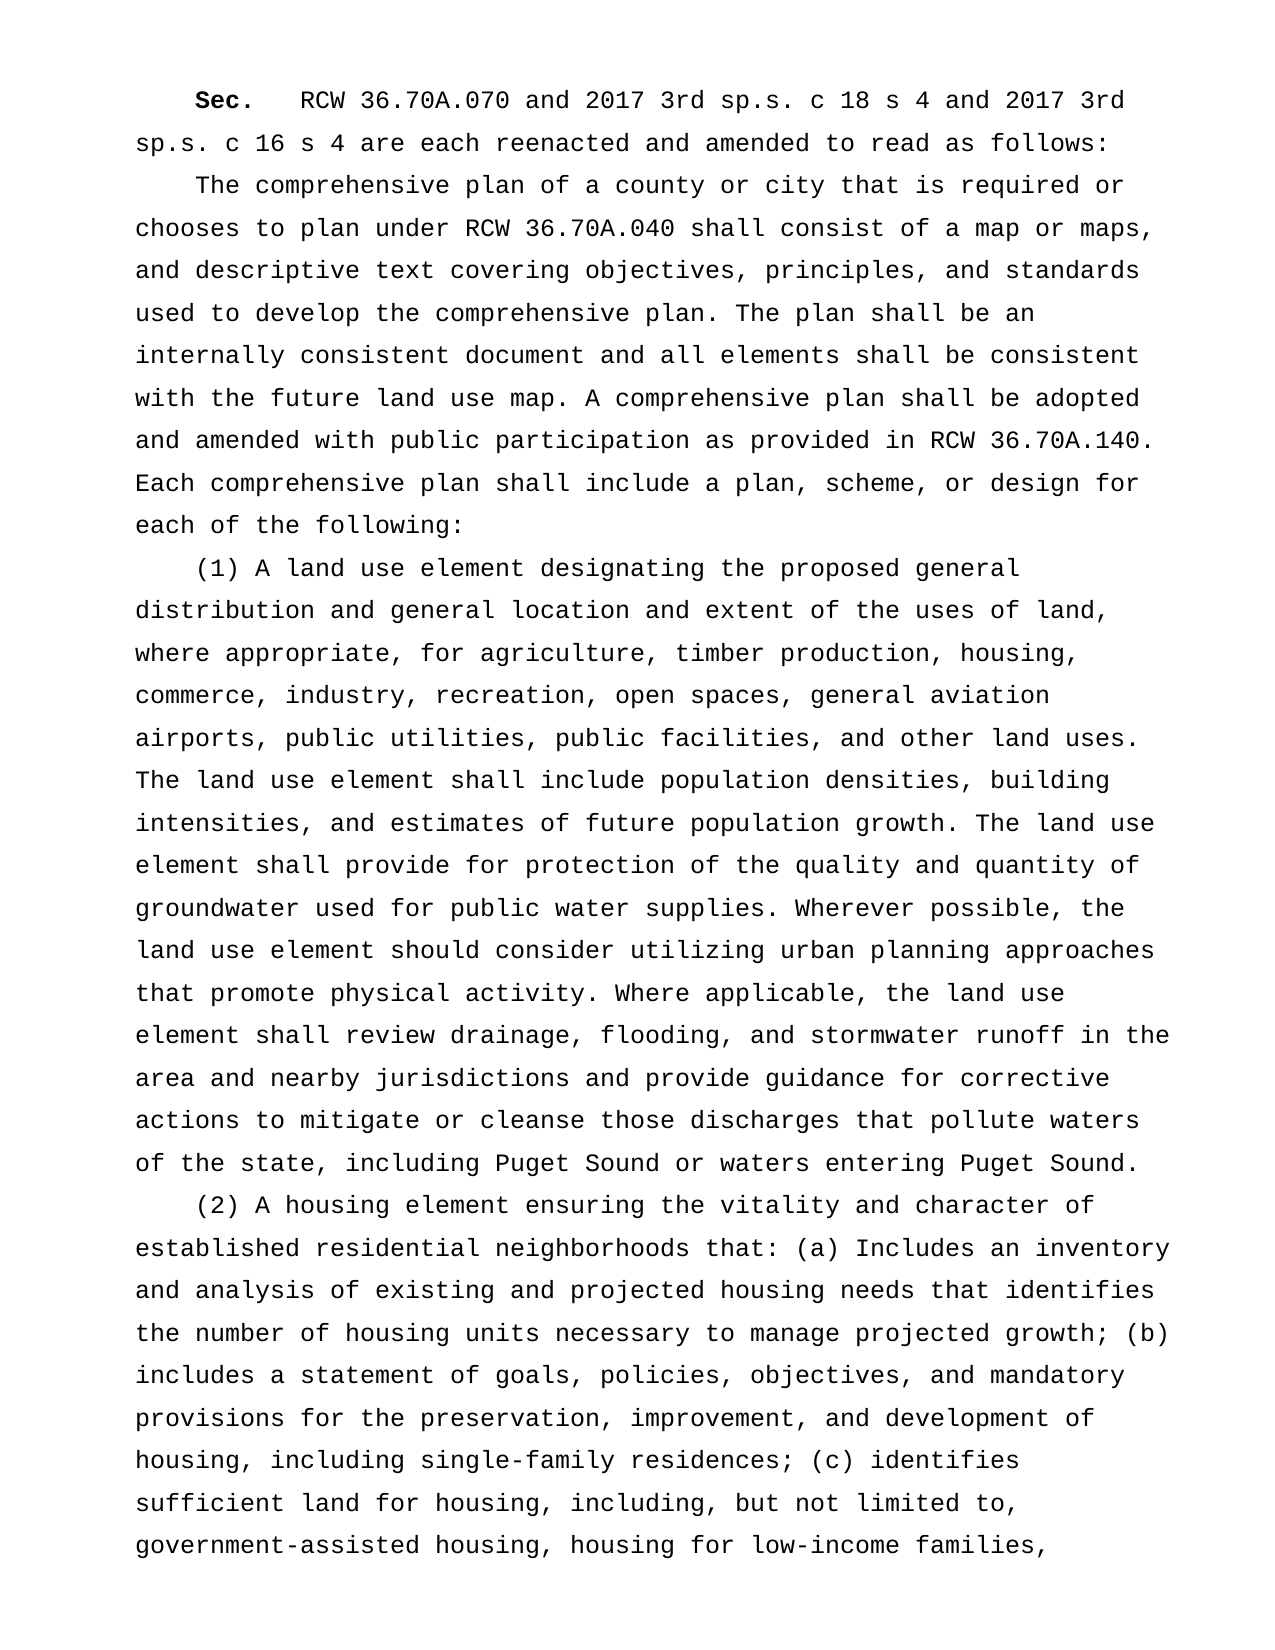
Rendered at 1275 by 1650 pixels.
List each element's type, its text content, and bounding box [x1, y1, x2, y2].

text The comprehensive plan of a county or city that is required or chooses to plan under RCW 36.70A.040 shall consist of a map or maps, and descriptive text covering objectives, principles, and standards used to develop the comprehensive plan. The plan shall be an internally consistent document and all elements shall be consistent with the future land use map. A comprehensive plan shall be adopted and amended with public participation as provided in RCW 36.70A.140. Each comprehensive plan shall include a plan, scheme, or design for each of the following: [135, 160, 1170, 542]
text (1) A land use element designating the proposed general distribution and general location and extent of the uses of land, where appropriate, for agriculture, timber production, housing, commerce, industry, recreation, open spaces, general aviation airports, public utilities, public facilities, and other land uses. The land use element shall include population densities, building intensities, and estimates of future population growth. The land use element shall provide for protection of the quality and quantity of groundwater used for public water supplies. Wherever possible, the land use element should consider utilizing urban planning approaches that promote physical activity. Where applicable, the land use element shall review drainage, flooding, and stormwater runoff in the area and nearby jurisdictions and provide guidance for corrective actions to mitigate or cleanse those discharges that pollute waters of the state, including Puget Sound or waters entering Puget Sound. [135, 542, 1170, 1180]
text Sec. RCW 36.70A.070 and 2017 3rd sp.s. c 18 s 4 and 2017 3rd sp.s. c 16 s 4 are each reenacted and amended to read as follows: [135, 75, 1170, 160]
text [135, 1180, 1170, 1562]
